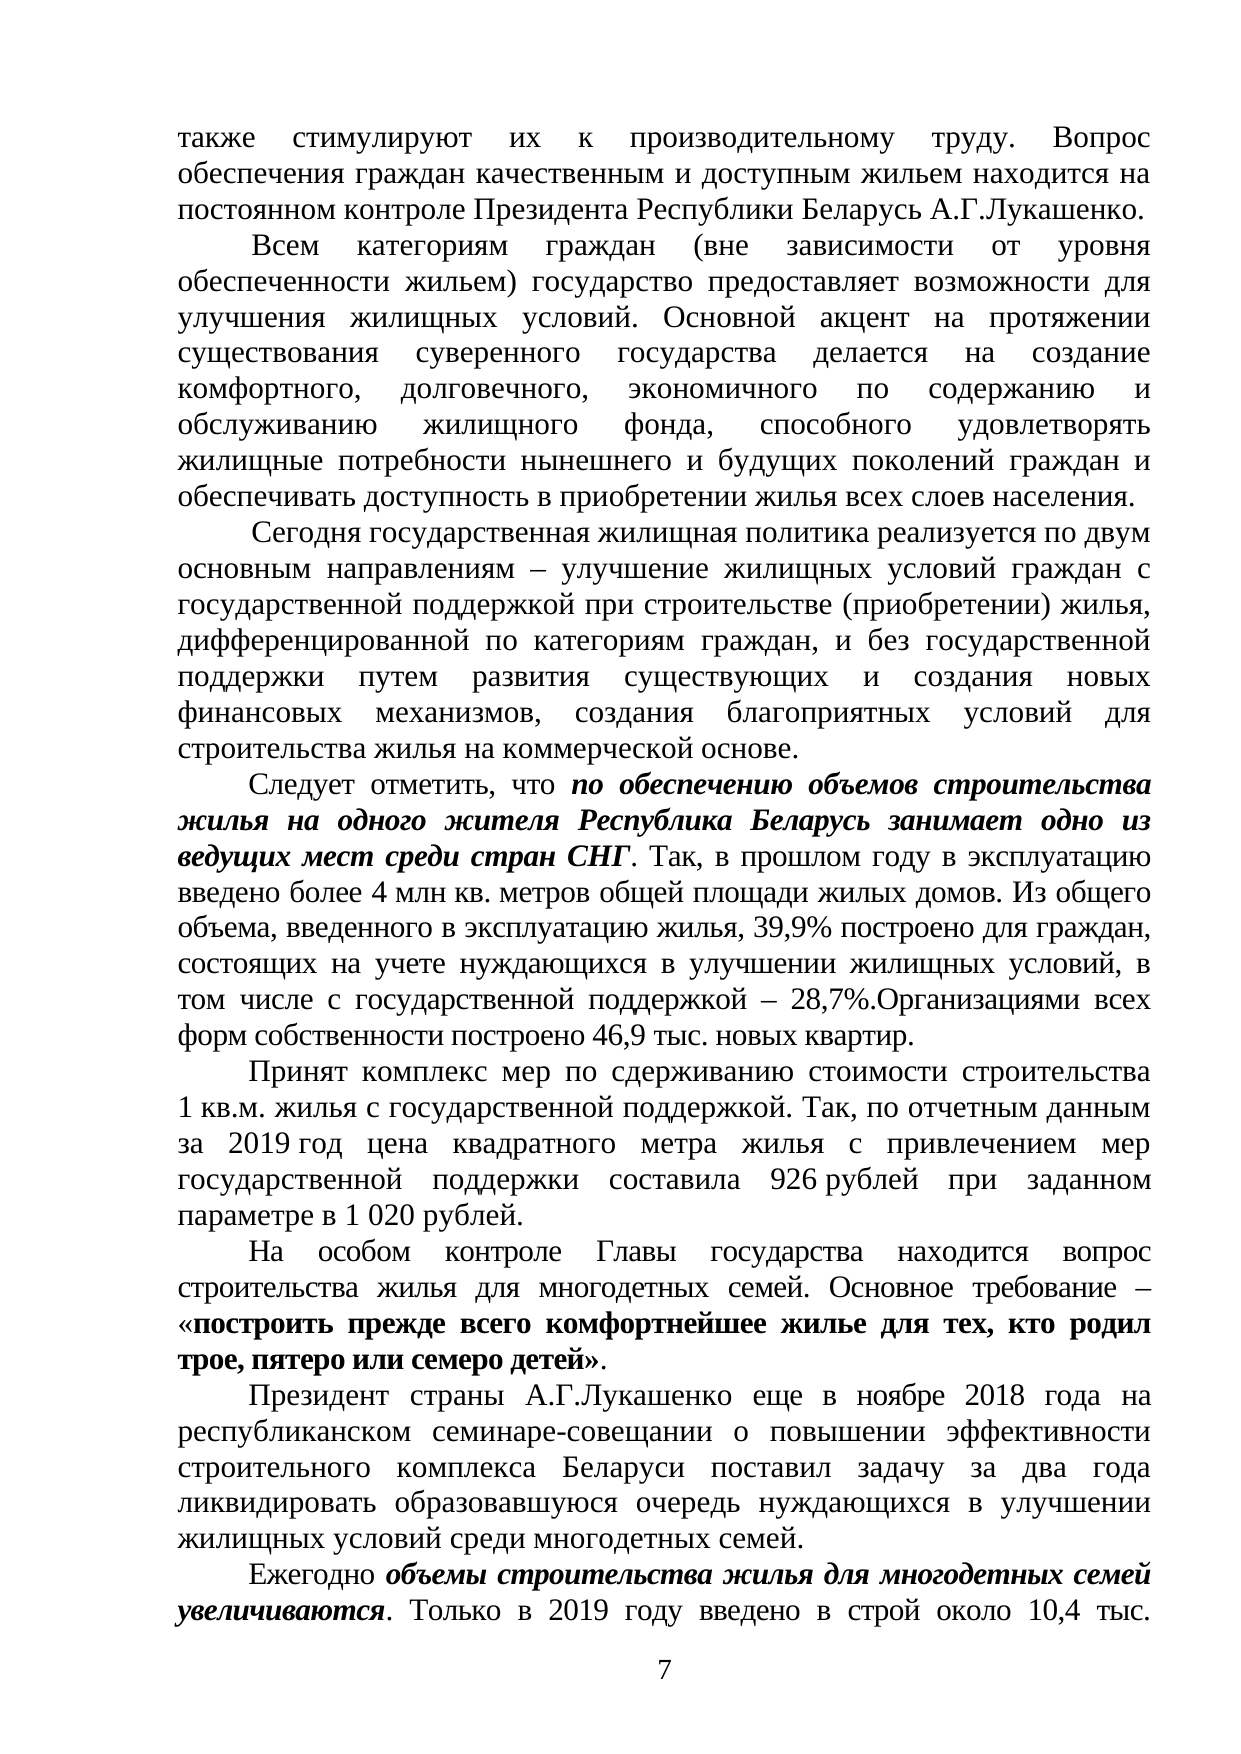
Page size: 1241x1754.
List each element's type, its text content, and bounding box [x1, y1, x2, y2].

text Всем категориям граждан (вне зависимости от уровня обеспеченности жильем) государство предоставляет возможности для улучшения жилищных условий. Основной акцент на протяжении существования суверенного государства делается на создание комфортного, долговечного, экономичного по содержанию и обслуживанию жилищного фонда, способного удовлетворять жилищные потребности нынешнего и будущих поколений граждан и обеспечивать доступность в приобретении жилья всех слоев населения. [177, 226, 1152, 513]
text Сегодня государственная жилищная политика реализуется по двум основным направлениям – улучшение жилищных условий граждан с государственной поддержкой при строительстве (приобретении) жилья, дифференцированной по категориям граждан, и без государственной поддержки путем развития существующих и создания новых финансовых механизмов, создания благоприятных условий для строительства жилья на коммерческой основе. [177, 513, 1152, 765]
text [177, 118, 1152, 226]
text Президент страны А.Г.Лукашенко еще в ноябре 2018 года на республиканском семинаре-совещании о повышении эффективности строительного комплекса Беларуси поставил задачу за два года ликвидировать образовавшуюся очередь нуждающихся в улучшении жилищных условий среди многодетных семей. [177, 1376, 1152, 1556]
text Следует отметить, что по обеспечению объемов строительства жилья на одного жителя Республика Беларусь занимает одно из ведущих мест среди стран СНГ. Так, в прошлом году в эксплуатацию введено более 4 млн кв. метров общей площади жилых домов. Из общего объема, введенного в эксплуатацию жилья, 39,9% построено для граждан, состоящих на учете нуждающихся в улучшении жилищных условий, в том числе с государственной поддержкой – 28,7%.Организациями всех форм собственности построено 46,9 тыс. новых квартир. [177, 765, 1152, 1052]
text На особом контроле Главы государства находится вопрос строительства жилья для многодетных семей. Основное требование – «построить прежде всего комфортнейшее жилье для тех, кто родил трое, пятеро или семеро детей». [177, 1232, 1152, 1376]
text Принят комплекс мер по сдерживанию стоимости строительства 1 кв.м. жилья с государственной поддержкой. Так, по отчетным данным за 2019 год цена квадратного метра жилья с привлечением мер государственной поддержки составила 926 рублей при заданном параметре в 1 020 рублей. [177, 1052, 1152, 1232]
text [177, 1556, 1152, 1627]
